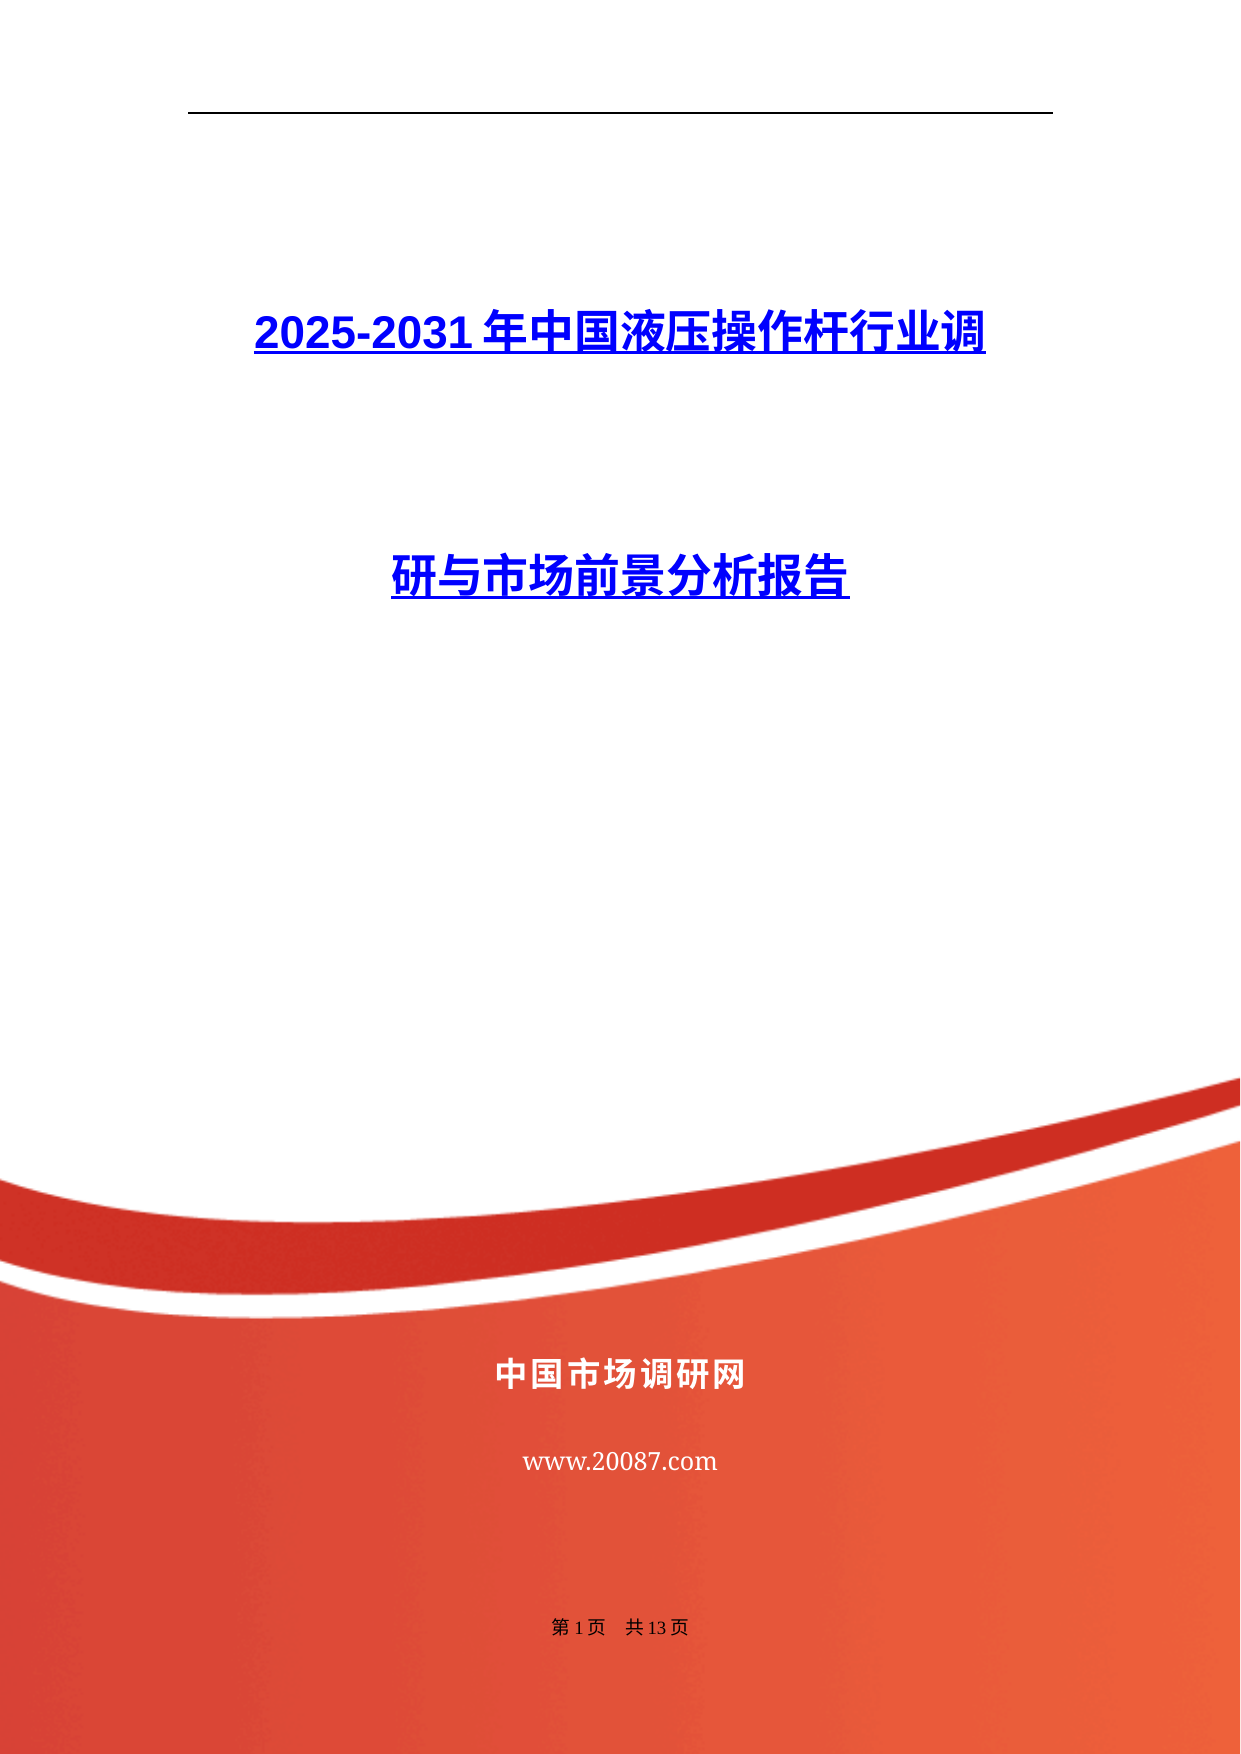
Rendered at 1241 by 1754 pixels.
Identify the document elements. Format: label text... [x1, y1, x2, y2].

table_header 2025-2031年中国液压操作杆行业调研与市场前景分析报告 [188, 207, 1053, 773]
subtitle 中国市场调研网 [187, 1339, 1053, 1404]
picture [0, 1006, 1241, 1754]
text www.20087.com [187, 1428, 1053, 1493]
